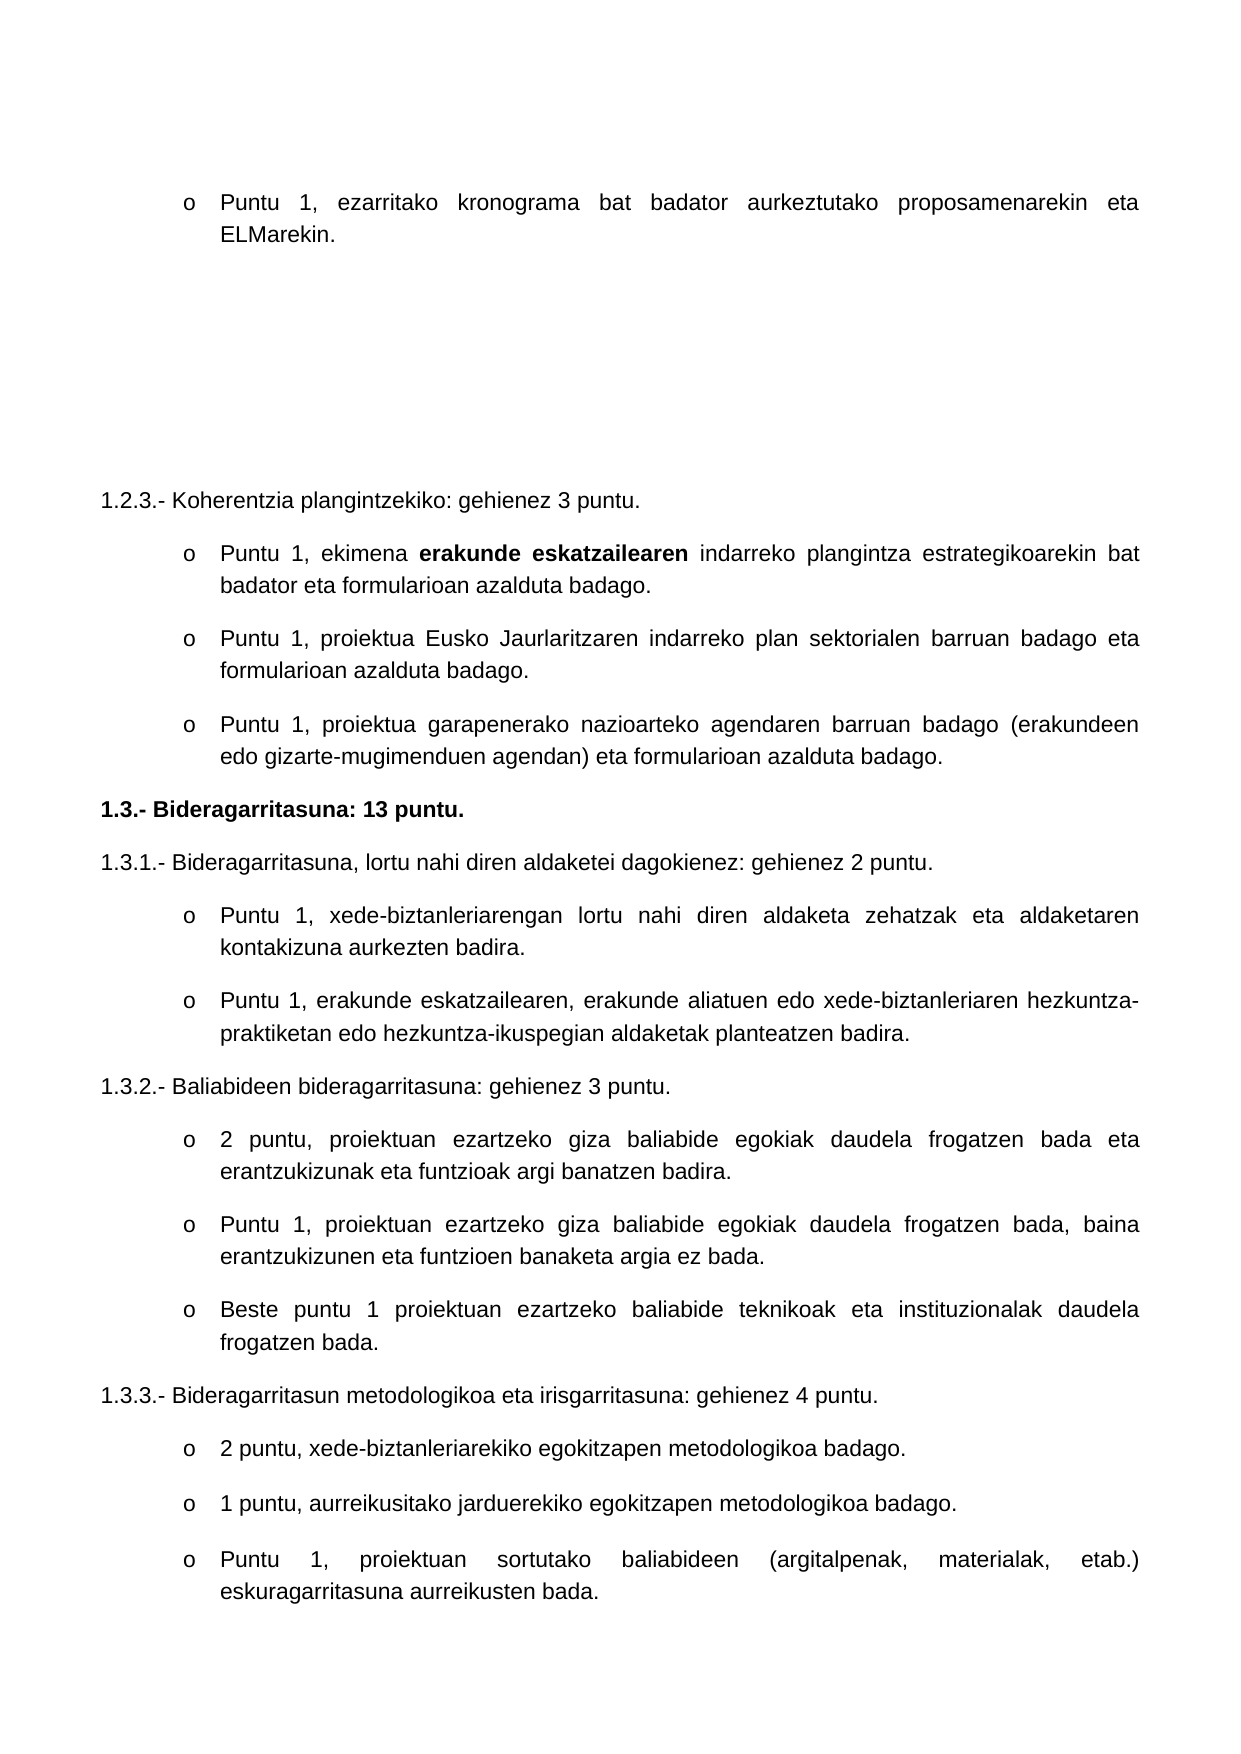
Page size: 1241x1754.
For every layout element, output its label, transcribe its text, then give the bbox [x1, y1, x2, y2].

list Puntu 1, ekimena erakunde eskatzailearen indarreko plangintza estrategikoarekin bat badator eta formularioan azalduta badago. [182, 540, 1140, 598]
list Puntu 1, proiektua Eusko Jaurlaritzaren indarreko plan sektorialen barruan badago eta formularioan azalduta badago. [182, 625, 1140, 684]
list Puntu 1, proiektuan sortutako baliabideen (argitalpenak, materialak, etab.) eskuragarritasuna aurreikusten bada. [182, 1546, 1140, 1604]
text 1.3.2.- Baliabideen bideragarritasuna: gehienez 3 puntu. [100, 1073, 1140, 1099]
list Puntu 1, proiektuan ezartzeko giza baliabide egokiak daudela frogatzen bada, baina erantzukizunen eta funtzioen banaketa argia ez bada. [182, 1211, 1140, 1270]
list 2 puntu, xede-biztanleriarekiko egokitzapen metodologikoa badago. [182, 1435, 1140, 1463]
list Puntu 1, ezarritako kronograma bat badator aurkeztutako proposamenarekin eta ELMarekin. [182, 189, 1140, 247]
list Puntu 1, xede-biztanleriarengan lortu nahi diren aldaketa zehatzak eta aldaketaren kontakizuna aurkezten badira. [182, 902, 1140, 961]
list Puntu 1, proiektua garapenerako nazioarteko agendaren barruan badago (erakundeen edo gizarte-mugimenduen agendan) eta formularioan azalduta badago. [182, 711, 1140, 769]
list 2 puntu, proiektuan ezartzeko giza baliabide egokiak daudela frogatzen bada eta erantzukizunak eta funtzioak argi banatzen badira. [182, 1126, 1140, 1184]
list Puntu 1, erakunde eskatzailearen, erakunde aliatuen edo xede-biztanleriaren hezkuntza-praktiketan edo hezkuntza-ikuspegian aldaketak planteatzen badira. [182, 987, 1140, 1046]
text 1.3.3.- Bideragarritasun metodologikoa eta irisgarritasuna: gehienez 4 puntu. [100, 1382, 1140, 1408]
text 1.3.- Bideragarritasuna: 13 puntu. [100, 796, 1140, 822]
text 1.3.1.- Bideragarritasuna, lortu nahi diren aldaketei dagokienez: gehienez 2 puntu. [100, 849, 1140, 875]
list 1 puntu, aurreikusitako jarduerekiko egokitzapen metodologikoa badago. [182, 1490, 1140, 1519]
text 1.2.3.- Koherentzia plangintzekiko: gehienez 3 puntu. [100, 487, 1140, 513]
list Beste puntu 1 proiektuan ezartzeko baliabide teknikoak eta instituzionalak daudela frogatzen bada. [182, 1296, 1140, 1355]
